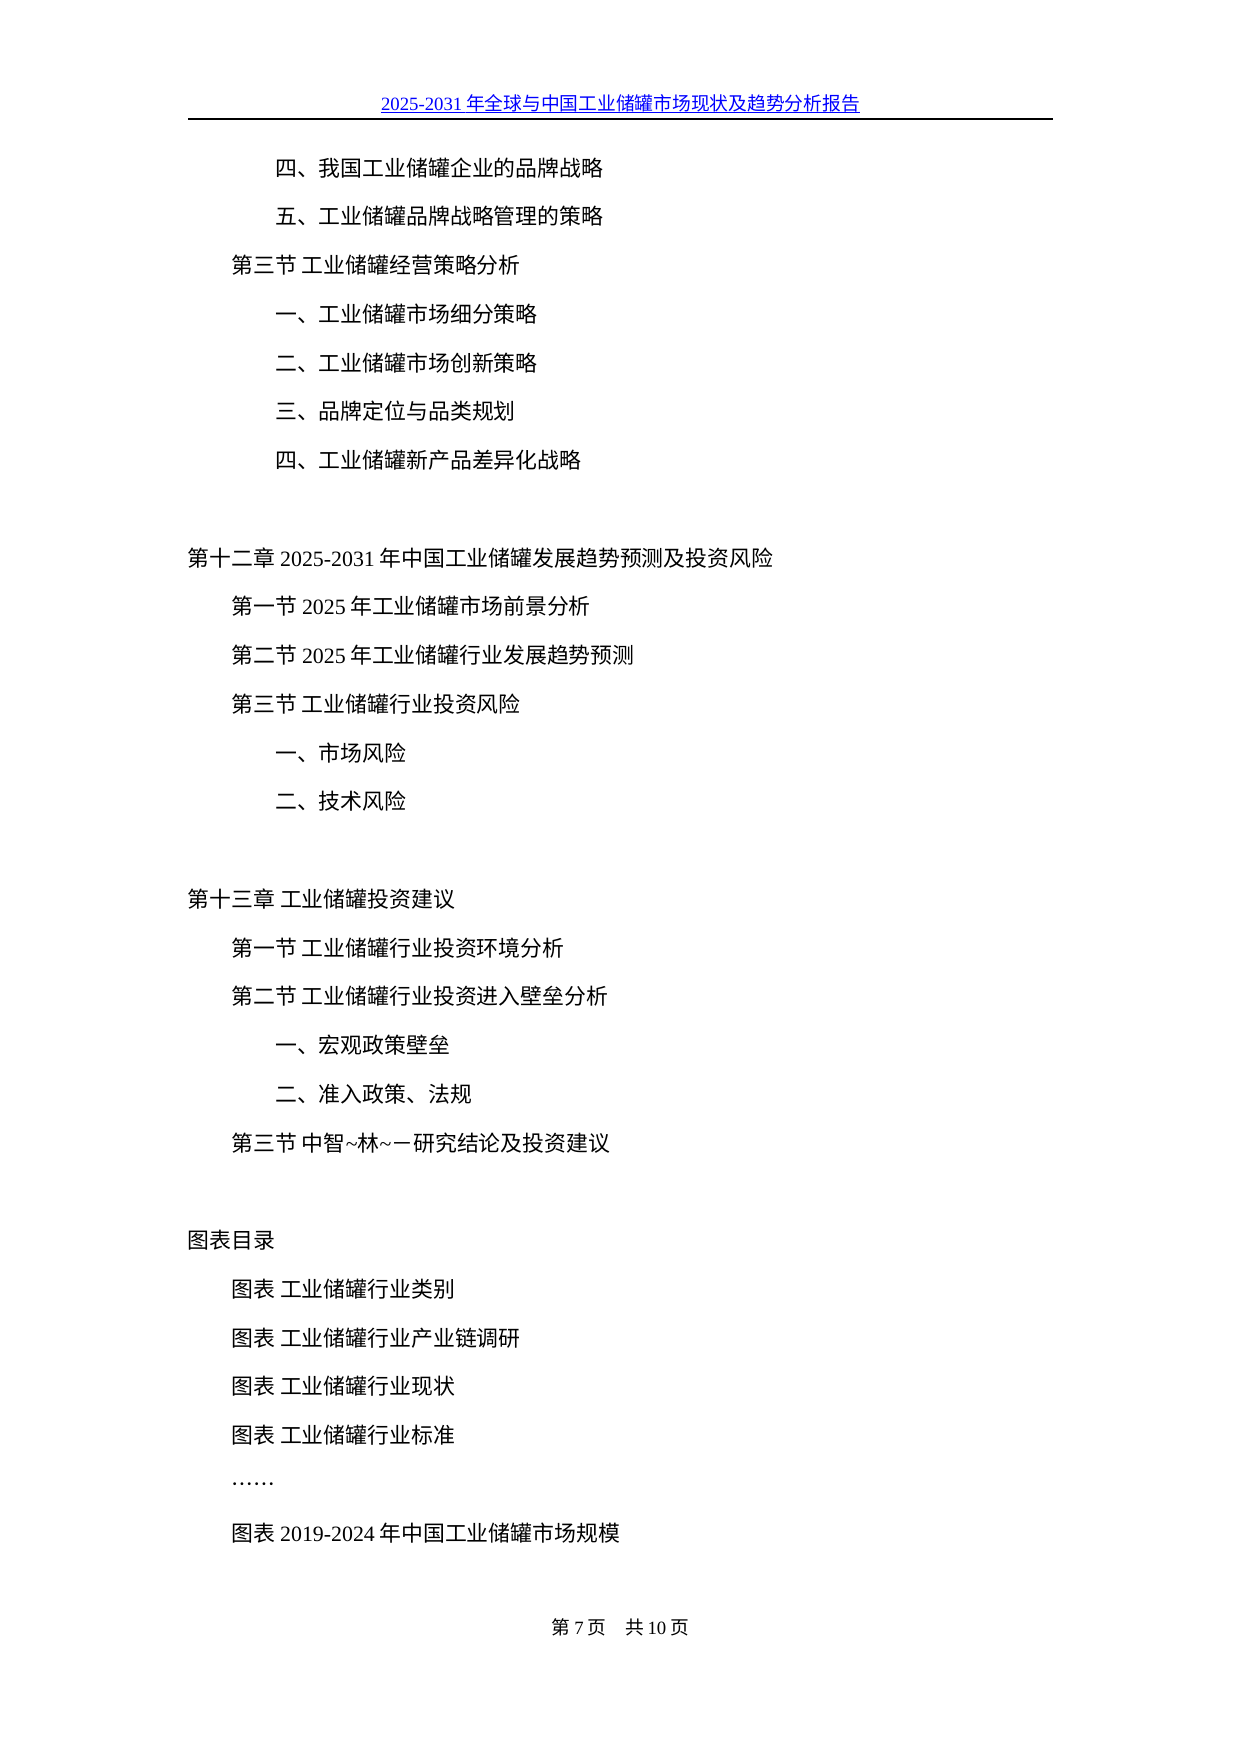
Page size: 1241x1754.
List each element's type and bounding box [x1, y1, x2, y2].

text [187, 150, 1053, 1548]
